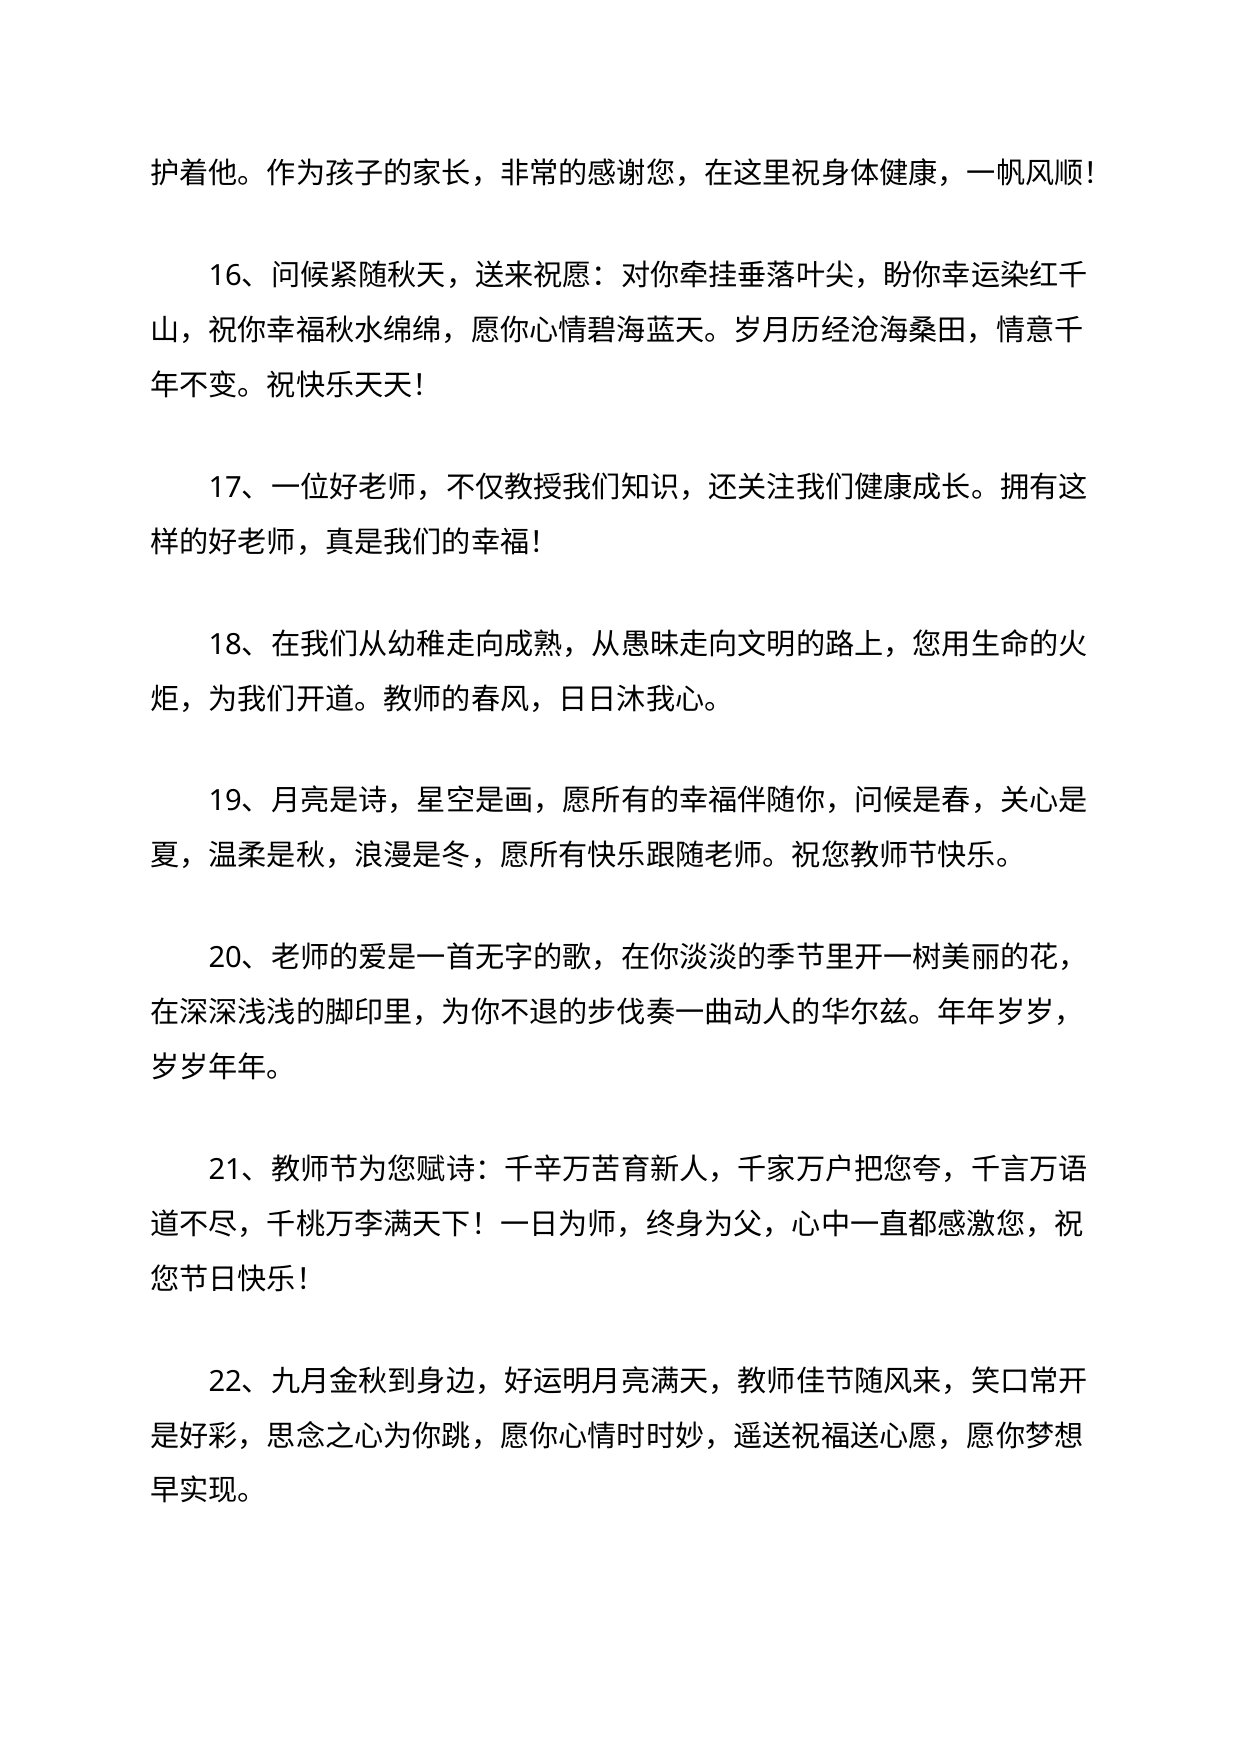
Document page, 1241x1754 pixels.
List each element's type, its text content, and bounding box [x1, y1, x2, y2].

text 19、月亮是诗，星空是画，愿所有的幸福伴随你，问候是春，关心是夏，温柔是秋，浪漫是冬，愿所有快乐跟随老师。祝您教师节快乐。 [150, 777, 1090, 874]
text 17、一位好老师，不仅教授我们知识，还关注我们健康成长。拥有这样的好老师，真是我们的幸福！ [150, 463, 1090, 561]
text 18、在我们从幼稚走向成熟，从愚昧走向文明的路上，您用生命的火炬，为我们开道。教师的春风，日日沐我心。 [150, 620, 1090, 717]
text 16、问候紧随秋天，送来祝愿：对你牵挂垂落叶尖，盼你幸运染红千山，祝你幸福秋水绵绵，愿你心情碧海蓝天。岁月历经沧海桑田，情意千年不变。祝快乐天天！ [150, 252, 1090, 404]
text 21、教师节为您赋诗：千辛万苦育新人，千家万户把您夸，千言万语道不尽，千桃万李满天下！一日为师，终身为父，心中一直都感激您，祝您节日快乐！ [150, 1145, 1090, 1298]
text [150, 150, 1090, 192]
text 22、九月金秋到身边，好运明月亮满天，教师佳节随风来，笑口常开是好彩，思念之心为你跳，愿你心情时时妙，遥送祝福送心愿，愿你梦想早实现。 [150, 1357, 1090, 1509]
text 20、老师的爱是一首无字的歌，在你淡淡的季节里开一树美丽的花，在深深浅浅的脚印里，为你不退的步伐奏一曲动人的华尔兹。年年岁岁，岁岁年年。 [150, 934, 1090, 1086]
